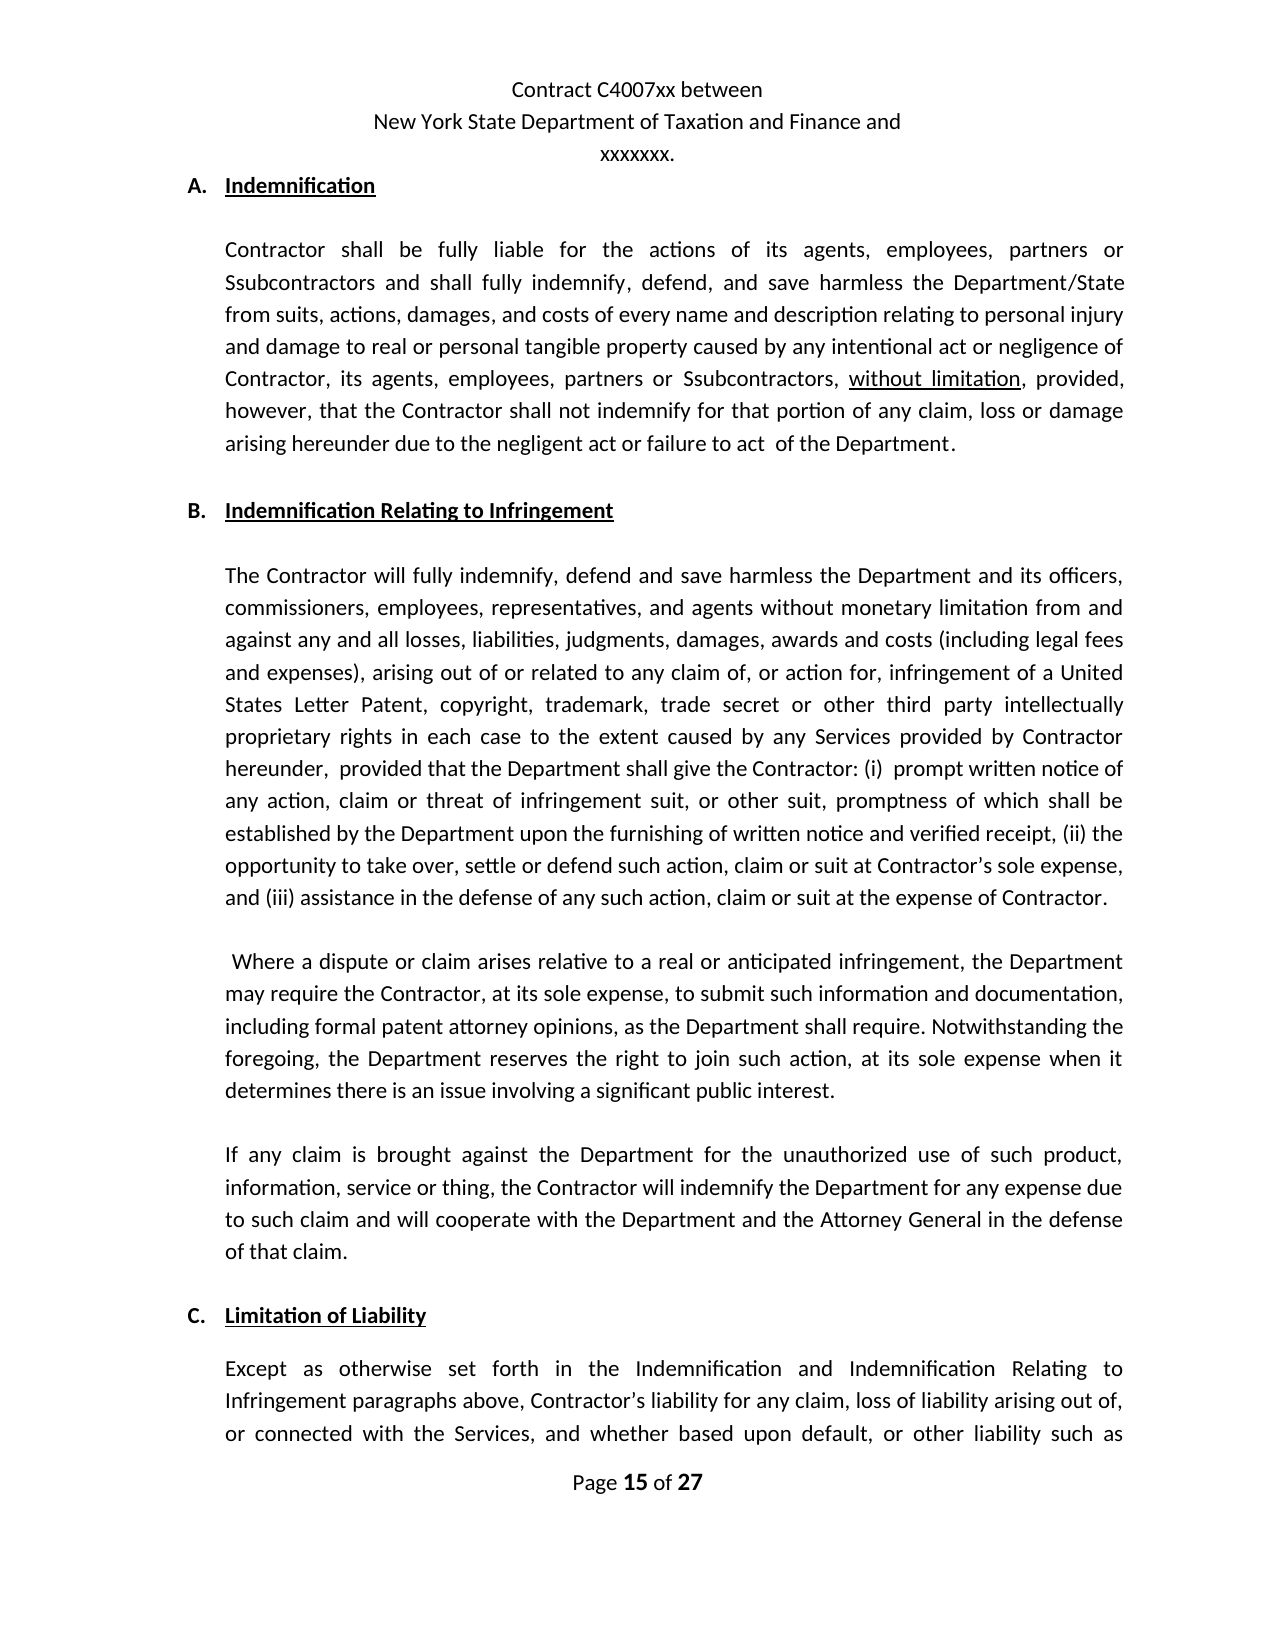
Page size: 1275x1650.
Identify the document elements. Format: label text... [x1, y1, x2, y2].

text The Contractor will fully indemnify, defend and save harmless the Department and its officers, commissioners, employees, representatives, and agents without monetary limitation from and against any and all losses, liabilities, judgments, damages, awards and costs (including legal fees and expenses), arising out of or related to any claim of, or action for, infringement of a United States Letter Patent, copyright, trademark, trade secret or other third party intellectually proprietary rights in each case to the extent caused by any Services provided by Contractor hereunder, provided that the Department shall give the Contractor: (i) prompt written notice of any action, claim or threat of infringement suit, or other suit, promptness of which shall be established by the Department upon the furnishing of written notice and verified receipt, (ii) the opportunity to take over, settle or defend such action, claim or suit at Contractor’s sole expense, and (iii) assistance in the defense of any such action, claim or suit at the expense of Contractor. [225, 561, 1125, 911]
text A. Indemnification [187, 171, 1125, 199]
text Contractor shall be fully liable for the actions of its agents, employees, partners or Ssubcontractors and shall fully indemnify, defend, and save harmless the Department/State from suits, actions, damages, and costs of every name and description relating to personal injury and damage to real or personal tangible property caused by any intentional act or negligence of Contractor, its agents, employees, partners or Ssubcontractors, without limitation, provided, however, that the Contractor shall not indemnify for that portion of any claim, loss or damage arising hereunder due to the negligent act or failure to act of the Department. [225, 236, 1125, 457]
text B. Indemnification Relating to Infringement [150, 496, 1125, 524]
list Limitation of Liability [187, 1301, 1125, 1329]
text If any claim is brought against the Department for the unauthorized use of such product, information, service or thing, the Contractor will indemnify the Department for any expense due to such claim and will cooperate with the Department and the Attorney General in the defense of that claim. [225, 1141, 1125, 1265]
text Where a dispute or claim arises relative to a real or anticipated infringement, the Department may require the Contractor, at its sole expense, to submit such information and documentation, including formal patent attorney opinions, as the Department shall require. Notwithstanding the foregoing, the Department reserves the right to join such action, at its sole expense when it determines there is an issue involving a significant public interest. [225, 947, 1125, 1104]
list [225, 1354, 1125, 1447]
